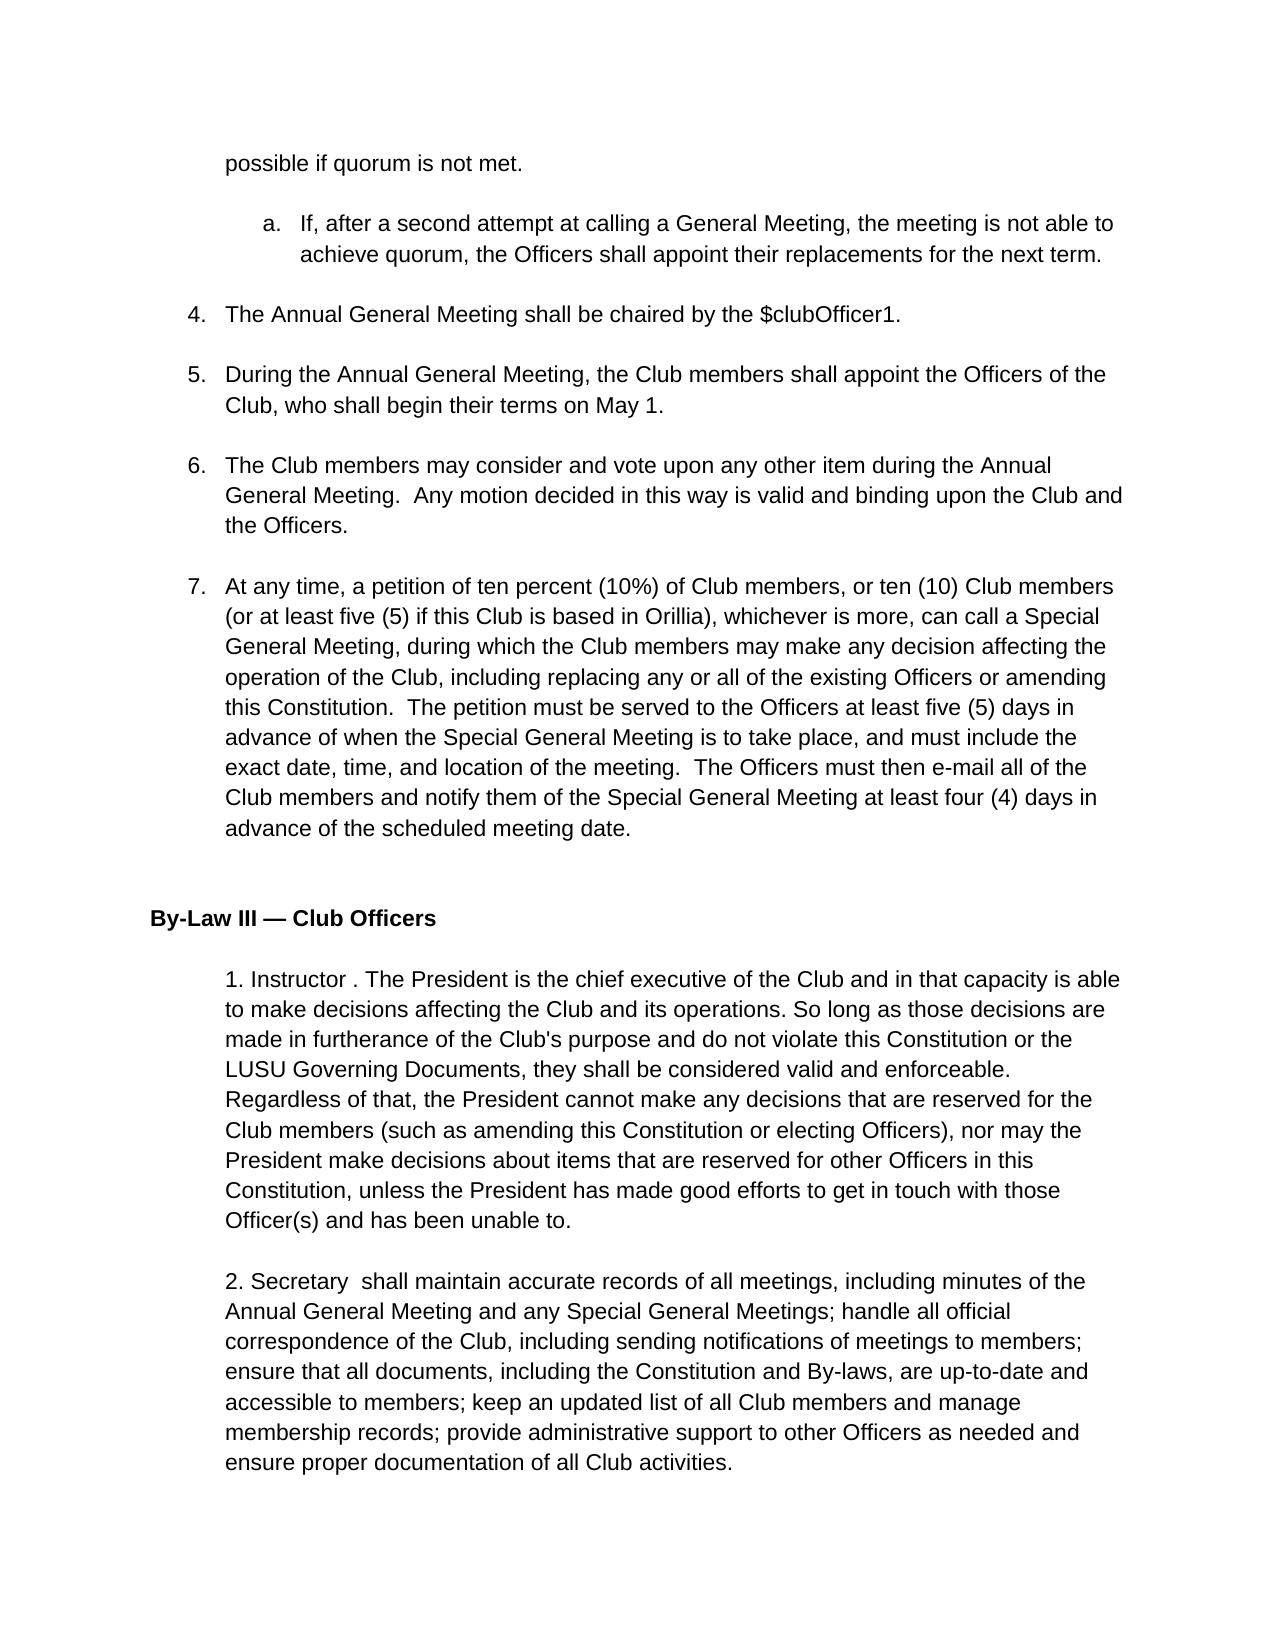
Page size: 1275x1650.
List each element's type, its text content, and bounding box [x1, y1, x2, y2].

list At any time, a petition of ten percent (10%) of Club members, or ten (10) Club members (or at least five (5) if this Club is based in Orillia), whichever is more, can call a Special General Meeting, during which the Club members may make any decision affecting the operation of the Club, including replacing any or all of the existing Officers or amending this Constitution. The petition must be served to the Officers at least five (5) days in advance of when the Special General Meeting is to take place, and must include the exact date, time, and location of the meeting. The Officers must then e-mail all of the Club members and notify them of the Special General Meeting at least four (4) days in advance of the scheduled meeting date. [187, 573, 1125, 871]
text By-Law III — Club Officers [150, 905, 1125, 962]
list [187, 150, 1125, 207]
list The Annual General Meeting shall be chaired by the $clubOfficer1. [187, 301, 1125, 358]
text 1. Instructor . The President is the chief executive of the Club and in that capacity is able to make decisions affecting the Club and its operations. So long as those decisions are made in furtherance of the Club's purpose and do not violate this Constitution or the LUSU Governing Documents, they shall be considered valid and enforceable. Regardless of that, the President cannot make any decisions that are reserved for the Club members (such as amending this Constitution or electing Officers), nor may the President make decisions about items that are reserved for other Officers in this Constitution, unless the President has made good efforts to get in touch with those Officer(s) and has been unable to. [225, 966, 1125, 1234]
text 2. Secretary shall maintain accurate records of all meetings, including minutes of the Annual General Meeting and any Special General Meetings; handle all official correspondence of the Club, including sending notifications of meetings to members; ensure that all documents, including the Constitution and By-laws, are up-to-date and accessible to members; keep an updated list of all Club members and manage membership records; provide administrative support to other Officers as needed and ensure proper documentation of all Club activities. [225, 1268, 1125, 1475]
list During the Annual General Meeting, the Club members shall appoint the Officers of the Club, who shall begin their terms on May 1. [187, 361, 1125, 448]
list The Club members may consider and vote upon any other item during the Annual General Meeting. Any motion decided in this way is valid and binding upon the Club and the Officers. [187, 452, 1125, 569]
list If, after a second attempt at calling a General Meeting, the meeting is not able to achieve quorum, the Officers shall appoint their replacements for the next term. [262, 210, 1125, 297]
